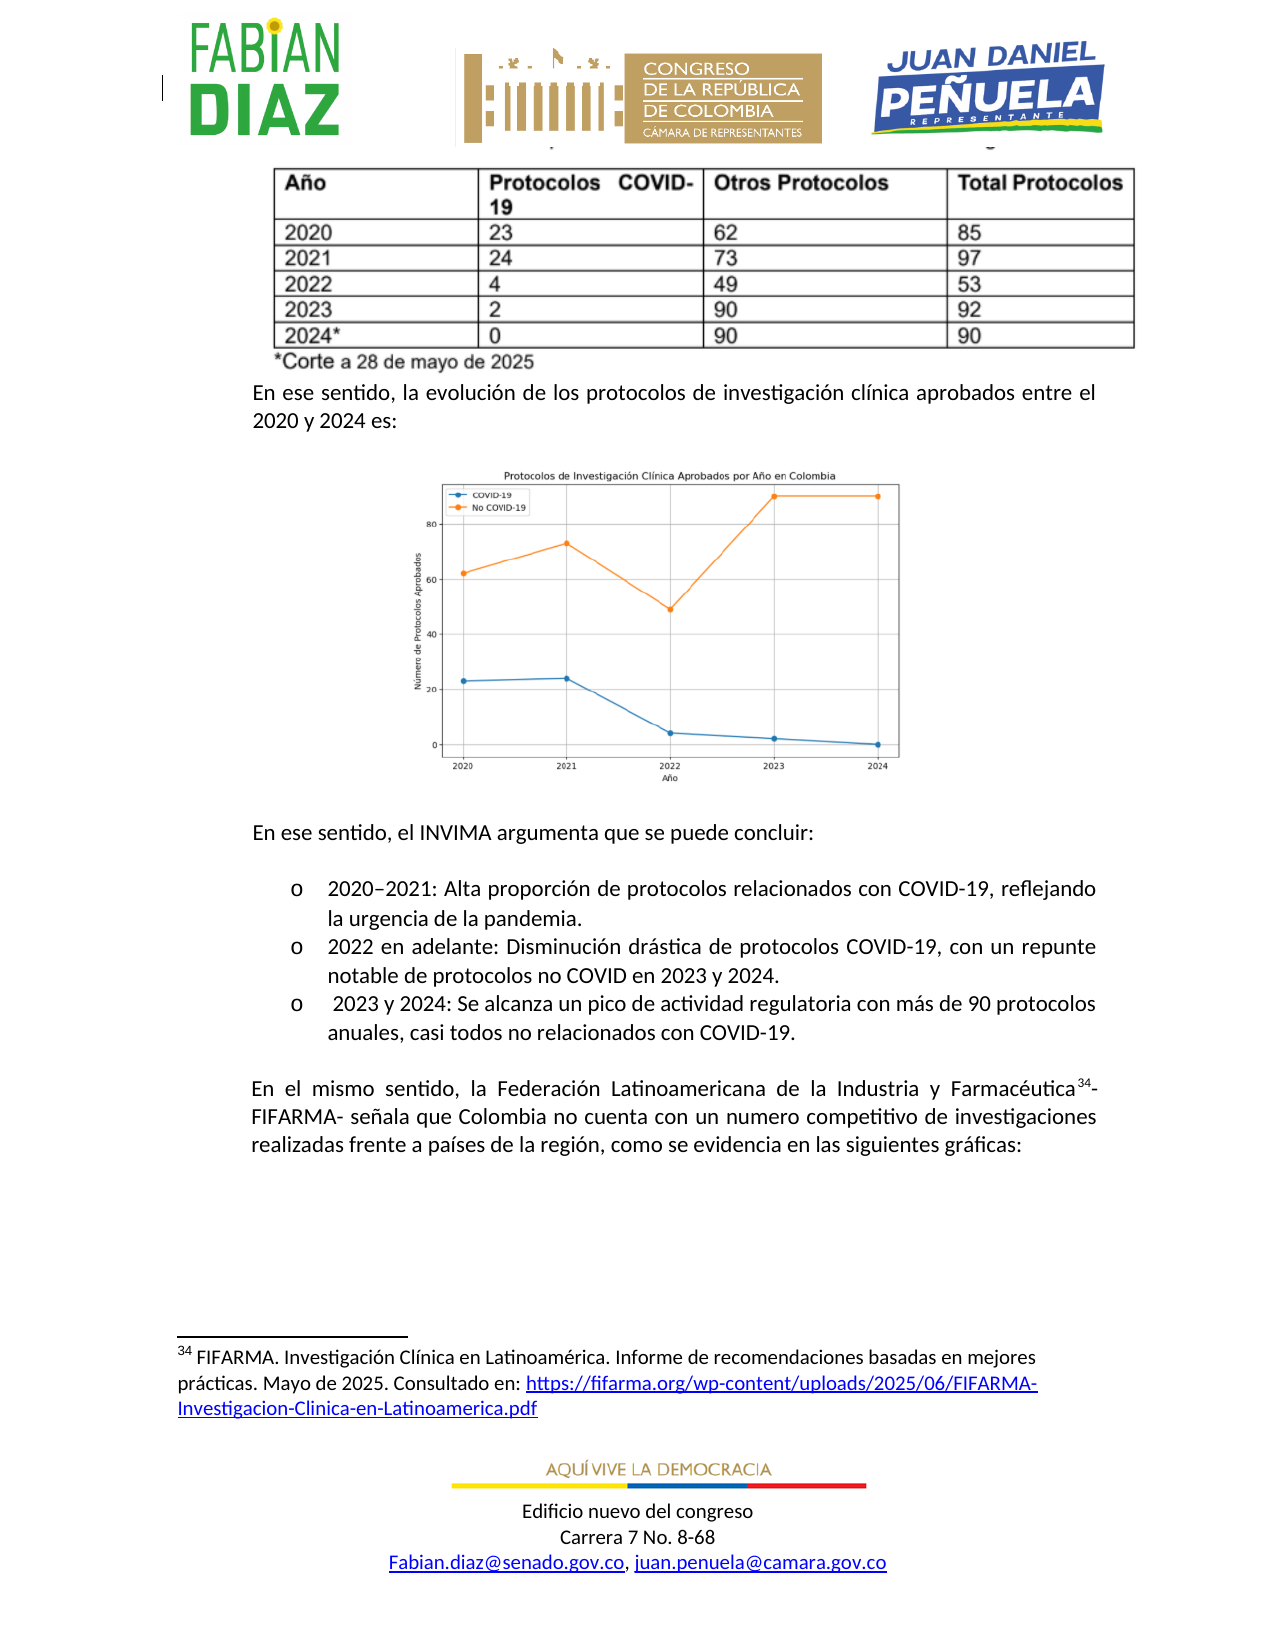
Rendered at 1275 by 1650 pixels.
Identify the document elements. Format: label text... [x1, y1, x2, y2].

picture [375, 461, 975, 791]
text En ese sentido, la evolución de los protocolos de investigación clínica aprobados entre el 2020 y 2024 es: [252, 378, 1098, 434]
text En el mismo sentido, la Federación Latinoamericana de la Industria y Farmacéutica-FIFARMA- señala que Colombia no cuenta con un numero competitivo de investigaciones realizadas frente a países de la región, como se evidencia en las siguientes gráficas: [251, 1074, 1098, 1158]
picture [446, 1453, 872, 1496]
list 2023 y 2024: Se alcanza un pico de actividad regulatoria con más de 90 protocolos anuales, casi todos no relacionados con COVID-19. [290, 989, 1098, 1046]
list 2022 en adelante: Disminución drástica de protocolos COVID-19, con un repunte notable de protocolos no COVID en 2023 y 2024. [290, 932, 1098, 989]
list 2020–2021: Alta proporción de protocolos relacionados con COVID-19, reflejando la urgencia de la pandemia. [290, 874, 1098, 932]
text En ese sentido, el INVIMA argumenta que se puede concluir: [252, 818, 1098, 847]
picture [251, 32, 1172, 378]
picture [177, 12, 352, 146]
